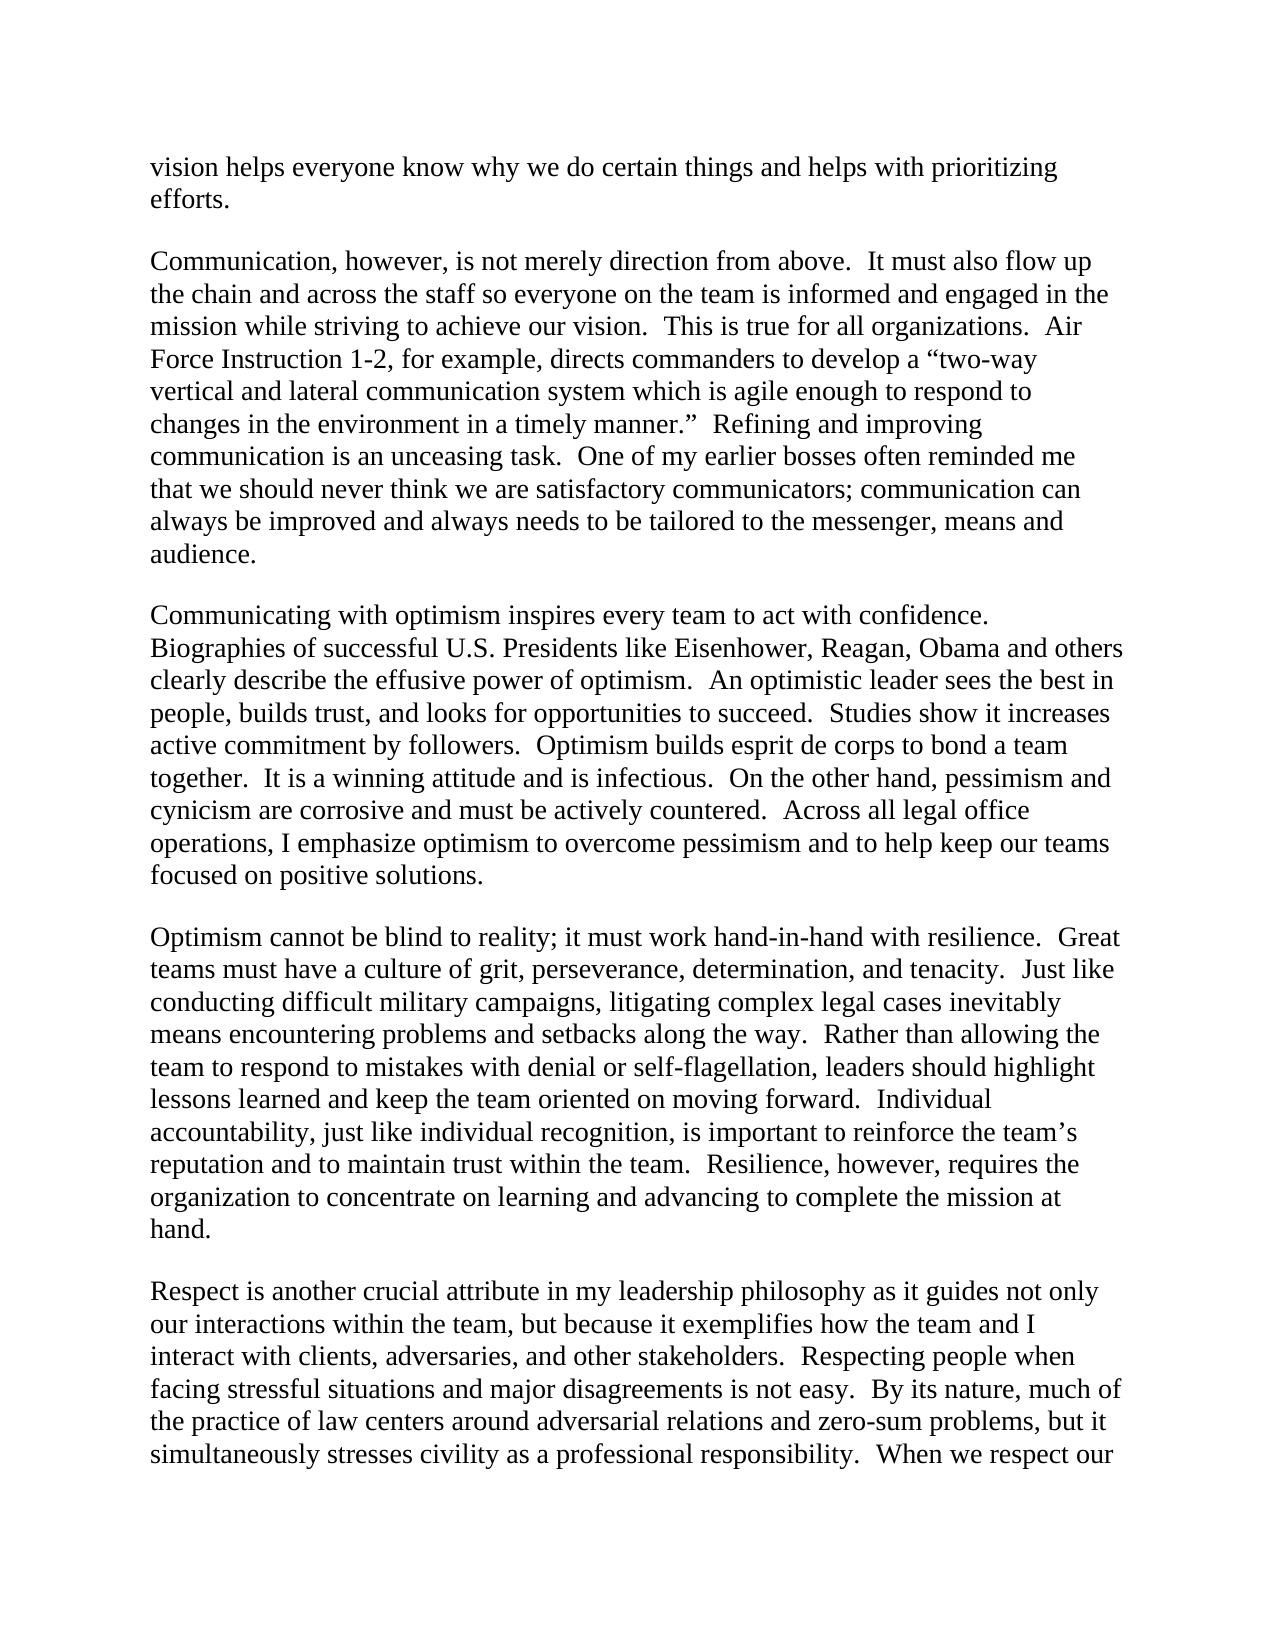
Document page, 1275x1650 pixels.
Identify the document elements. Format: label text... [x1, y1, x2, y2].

text Optimism cannot be blind to reality; it must work hand-in-hand with resilience. Great teams must have a culture of grit, perseverance, determination, and tenacity. Just like conducting difficult military campaigns, litigating complex legal cases inevitably means encountering problems and setbacks along the way. Rather than allowing the team to respond to mistakes with denial or self-flagellation, leaders should highlight lessons learned and keep the team oriented on moving forward. Individual accountability, just like individual recognition, is important to reinforce the team’s reputation and to maintain trust within the team. Resilience, however, requires the organization to concentrate on learning and advancing to complete the mission at hand. [150, 920, 1125, 1245]
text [150, 150, 1125, 215]
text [150, 1274, 1125, 1469]
text Communication, however, is not merely direction from above. It must also flow up the chain and across the staff so everyone on the team is informed and engaged in the mission while striving to achieve our vision. This is true for all organizations. Air Force Instruction 1-2, for example, directs commanders to develop a “two-way vertical and lateral communication system which is agile enough to respond to changes in the environment in a timely manner.” Refining and improving communication is an unceasing task. One of my earlier bosses often reminded me that we should never think we are satisfactory communicators; communication can always be improved and always needs to be tailored to the messenger, means and audience. [150, 244, 1125, 569]
text Communicating with optimism inspires every team to act with confidence. Biographies of successful U.S. Presidents like Eisenhower, Reagan, Obama and others clearly describe the effusive power of optimism. An optimistic leader sees the best in people, builds trust, and looks for opportunities to succeed. Studies show it increases active commitment by followers. Optimism builds esprit de corps to bond a team together. It is a winning attitude and is infectious. On the other hand, pessimism and cynicism are corrosive and must be actively countered. Across all legal office operations, I emphasize optimism to overcome pessimism and to help keep our teams focused on positive solutions. [150, 598, 1125, 891]
